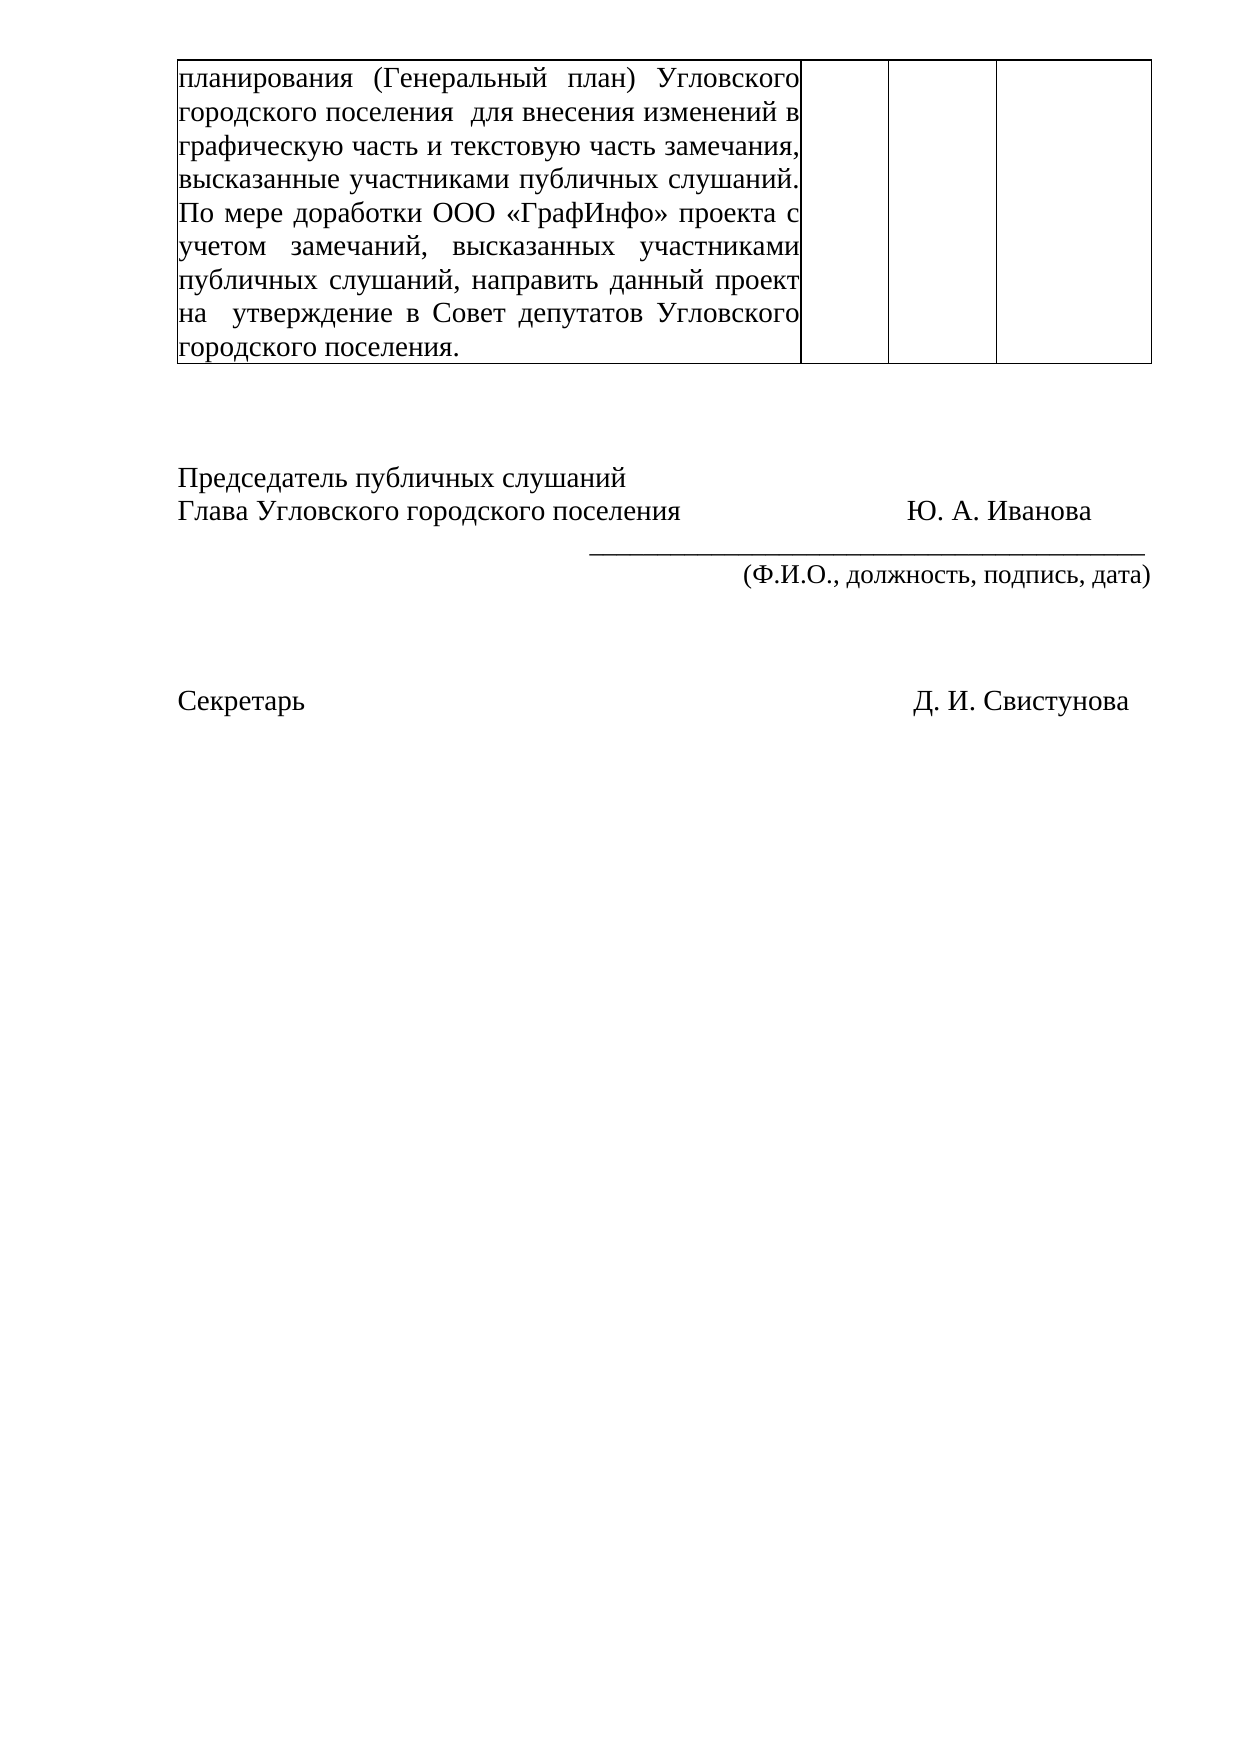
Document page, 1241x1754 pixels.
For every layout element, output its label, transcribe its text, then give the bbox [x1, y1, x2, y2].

text _________________________________________ [177, 527, 1152, 558]
table_cell 1 [802, 61, 888, 362]
text Секретарь Д. И. Свистунова [177, 683, 1152, 716]
text (Ф.И.О., должность, подпись, дата) [177, 558, 1152, 589]
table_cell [178, 61, 800, 362]
table_cell - [889, 61, 996, 362]
table_cell - [997, 61, 1151, 362]
text Глава Угловского городского поселения Ю. А. Иванова [177, 493, 1152, 527]
text Председатель публичных слушаний [177, 429, 1152, 493]
